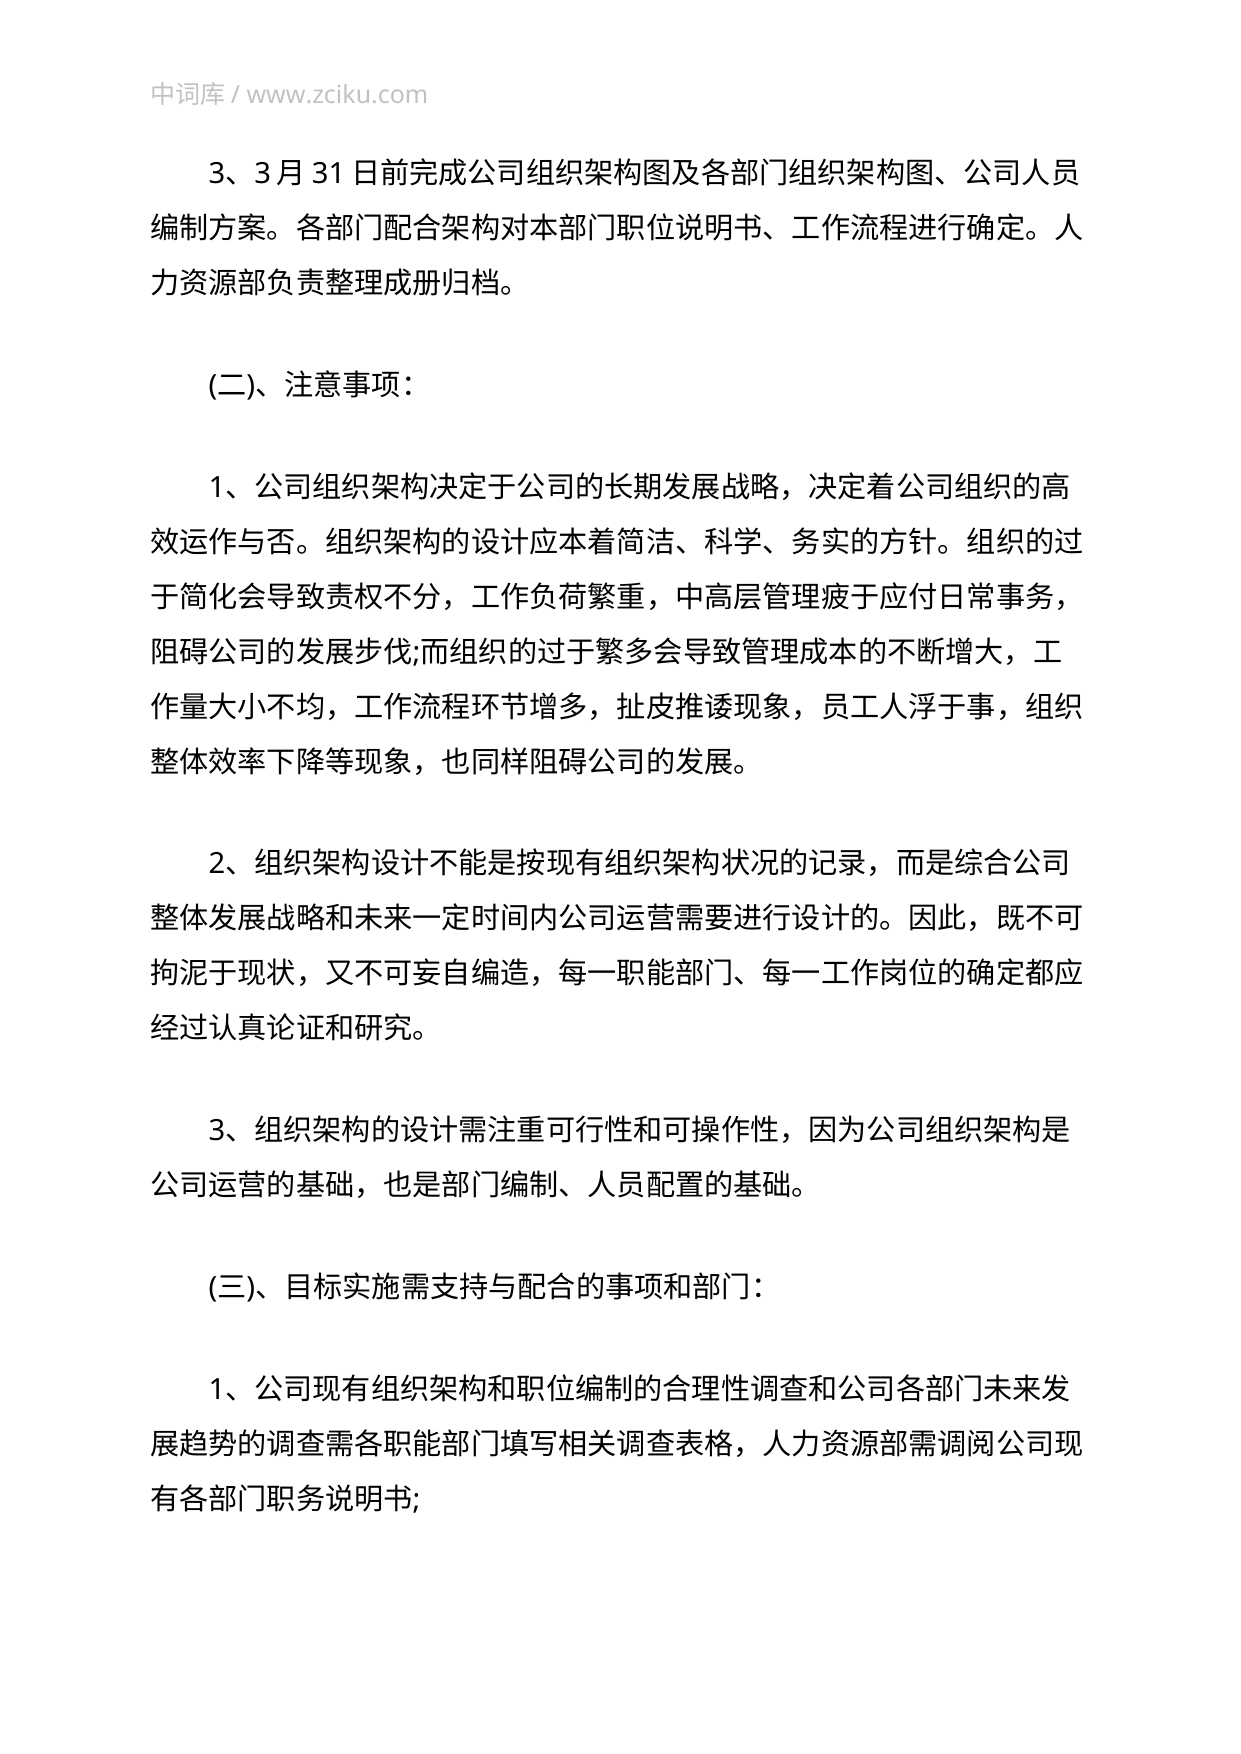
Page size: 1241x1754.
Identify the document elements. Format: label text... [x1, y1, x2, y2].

text 2、组织架构设计不能是按现有组织架构状况的记录，而是综合公司整体发展战略和未来一定时间内公司运营需要进行设计的。因此，既不可拘泥于现状，又不可妄自编造，每一职能部门、每一工作岗位的确定都应经过认真论证和研究。 [150, 840, 1090, 1047]
text 1、公司组织架构决定于公司的长期发展战略，决定着公司组织的高效运作与否。组织架构的设计应本着简洁、科学、务实的方针。组织的过于简化会导致责权不分，工作负荷繁重，中高层管理疲于应付日常事务，阻碍公司的发展步伐;而组织的过于繁多会导致管理成本的不断增大，工作量大小不均，工作流程环节增多，扯皮推诿现象，员工人浮于事，组织整体效率下降等现象，也同样阻碍公司的发展。 [150, 464, 1090, 781]
text 3、3月31日前完成公司组织架构图及各部门组织架构图、公司人员编制方案。各部门配合架构对本部门职位说明书、工作流程进行确定。人力资源部负责整理成册归档。 [150, 150, 1090, 302]
text 3、组织架构的设计需注重可行性和可操作性，因为公司组织架构是公司运营的基础，也是部门编制、人员配置的基础。 [150, 1107, 1090, 1204]
text (三)、目标实施需支持与配合的事项和部门： [150, 1263, 1090, 1306]
text (二)、注意事项： [150, 362, 1090, 404]
text 1、公司现有组织架构和职位编制的合理性调查和公司各部门未来发展趋势的调查需各职能部门填写相关调查表格，人力资源部需调阅公司现有各部门职务说明书; [150, 1365, 1090, 1518]
